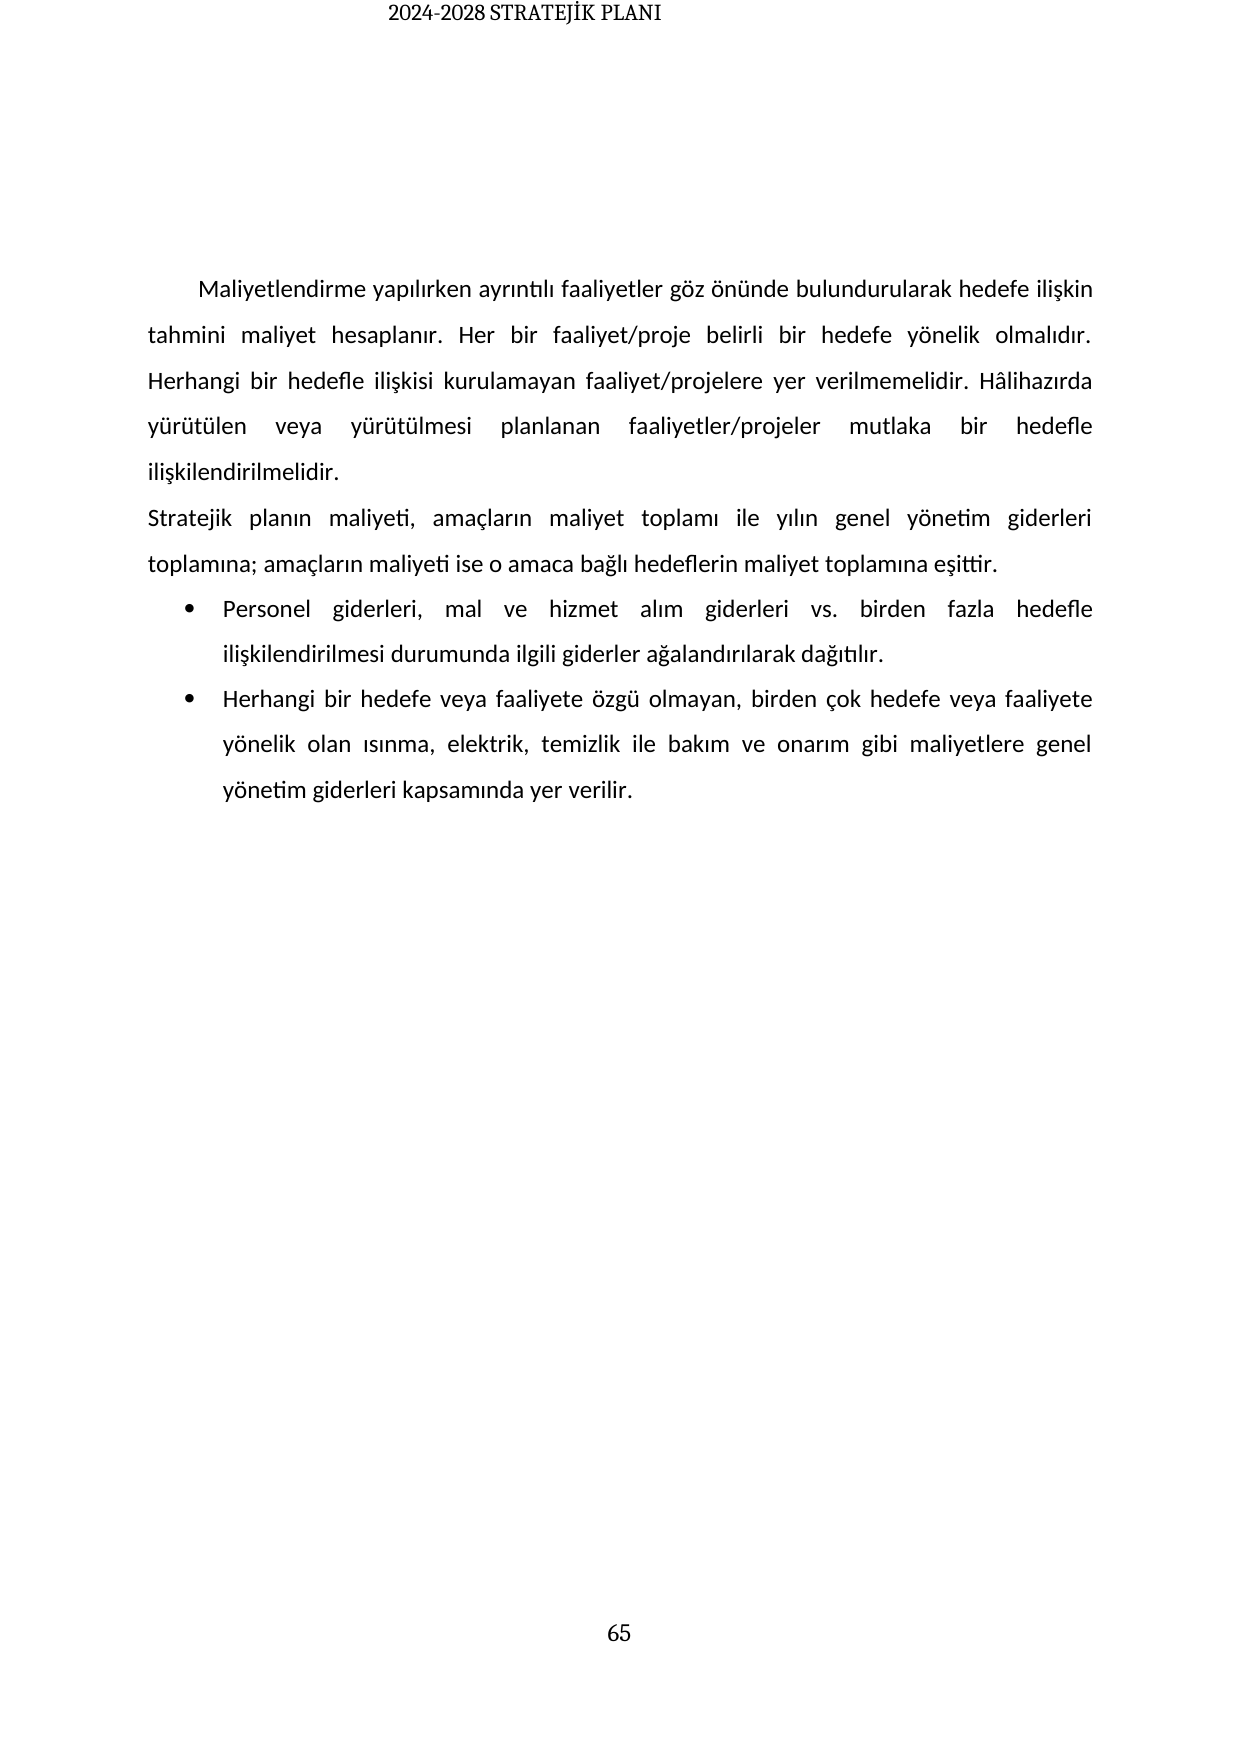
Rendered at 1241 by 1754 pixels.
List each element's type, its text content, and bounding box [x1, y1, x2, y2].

text Maliyetlendirme yapılırken ayrıntılı faaliyetler göz önünde bulundurularak hedefe ilişkin tahmini maliyet hesaplanır. Her bir faaliyet/proje belirli bir hedefe yönelik olmalıdır. Herhangi bir hedefle ilişkisi kurulamayan faaliyet/projelere yer verilmemelidir. Hâlihazırda yürütülen veya yürütülmesi planlanan faaliyetler/projeler mutlaka bir hedefle ilişkilendirilmelidir. [148, 273, 1093, 487]
list Herhangi bir hedefe veya faaliyete özgü olmayan, birden çok hedefe veya faaliyete yönelik olan ısınma, elektrik, temizlik ile bakım ve onarım gibi maliyetlere genel yönetim giderleri kapsamında yer verilir. [185, 683, 1093, 804]
list Personel giderleri, mal ve hizmet alım giderleri vs. birden fazla hedefle ilişkilendirilmesi durumunda ilgili giderler ağalandırılarak dağıtılır. [185, 593, 1093, 668]
text Stratejik planın maliyeti, amaçların maliyet toplamı ile yılın genel yönetim giderleri toplamına; amaçların maliyeti ise o amaca bağlı hedeflerin maliyet toplamına eşittir. [148, 502, 1093, 578]
